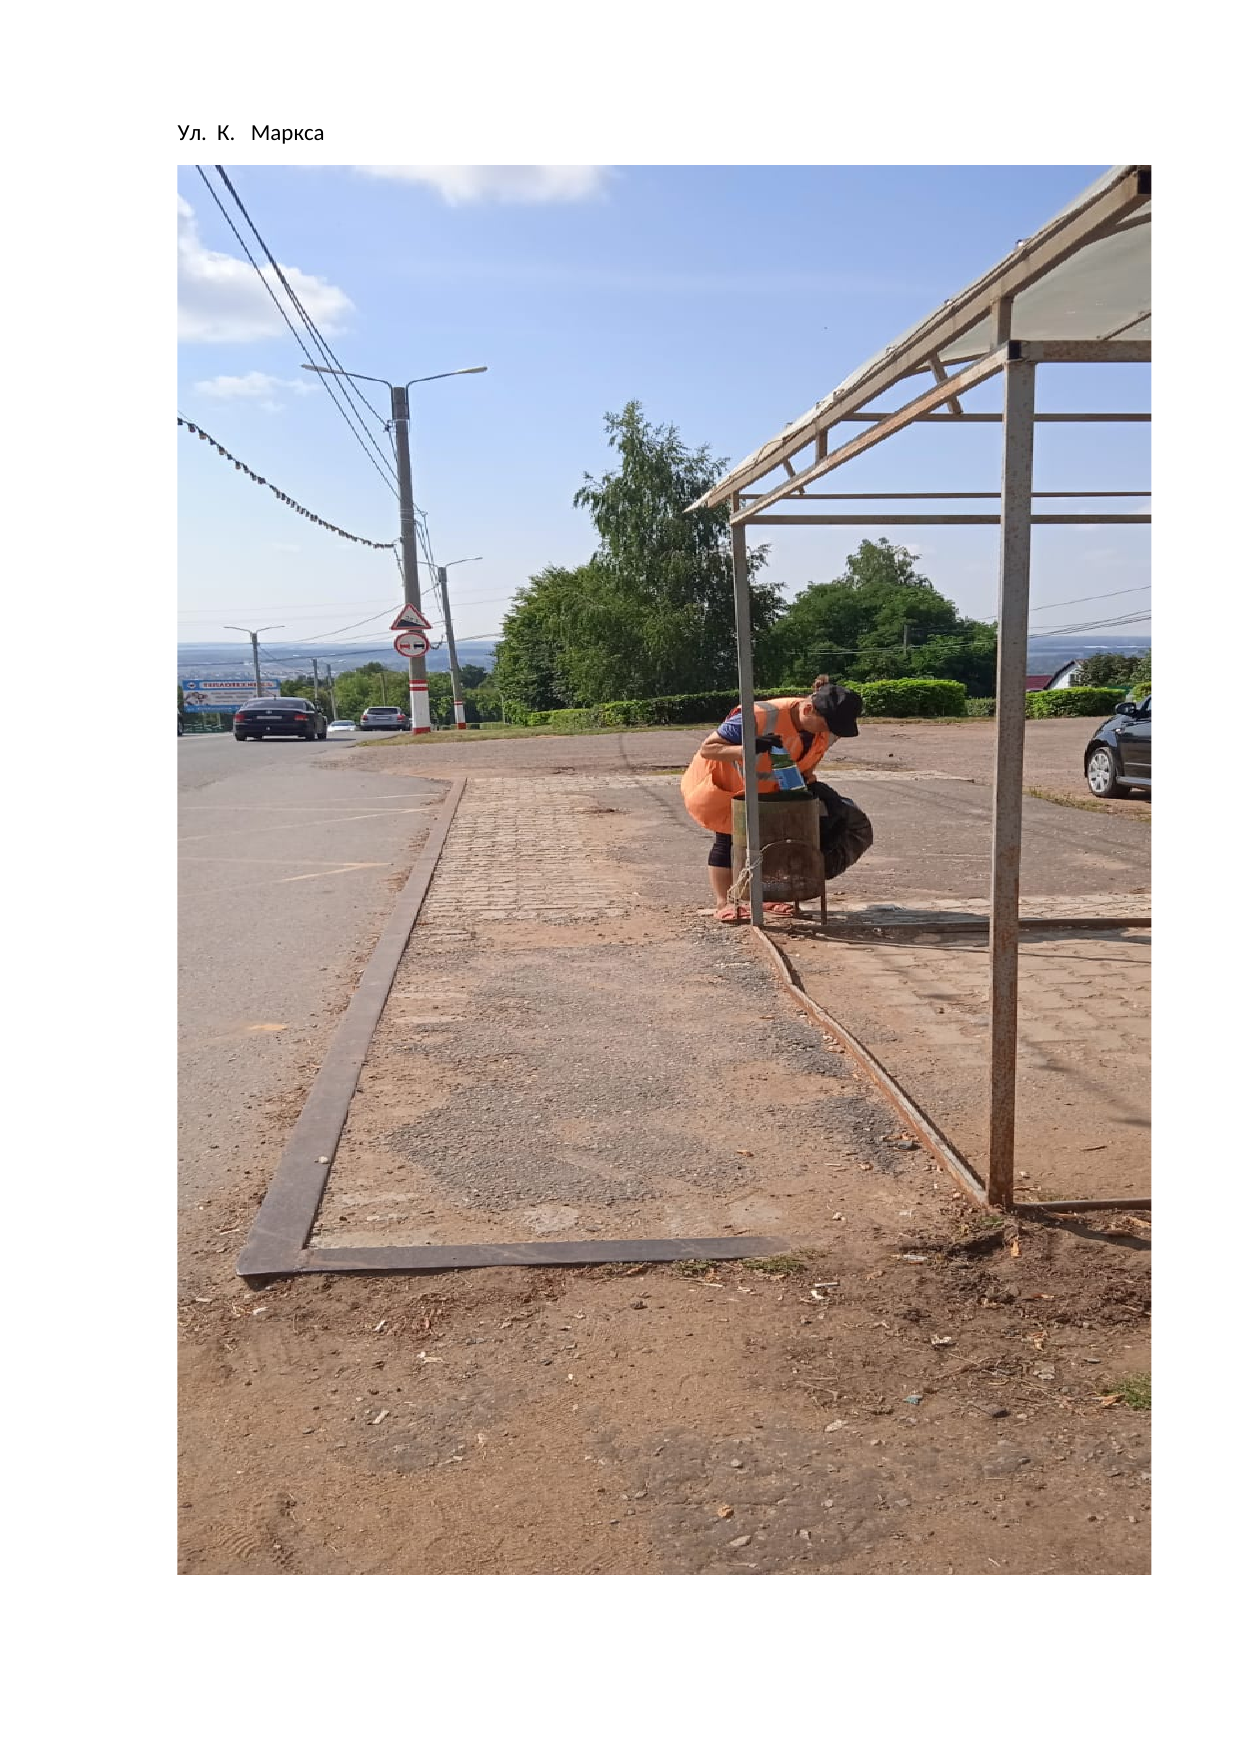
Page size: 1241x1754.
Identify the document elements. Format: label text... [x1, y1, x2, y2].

text Ул. К. Маркса [177, 118, 1152, 146]
picture [177, 165, 1152, 1575]
